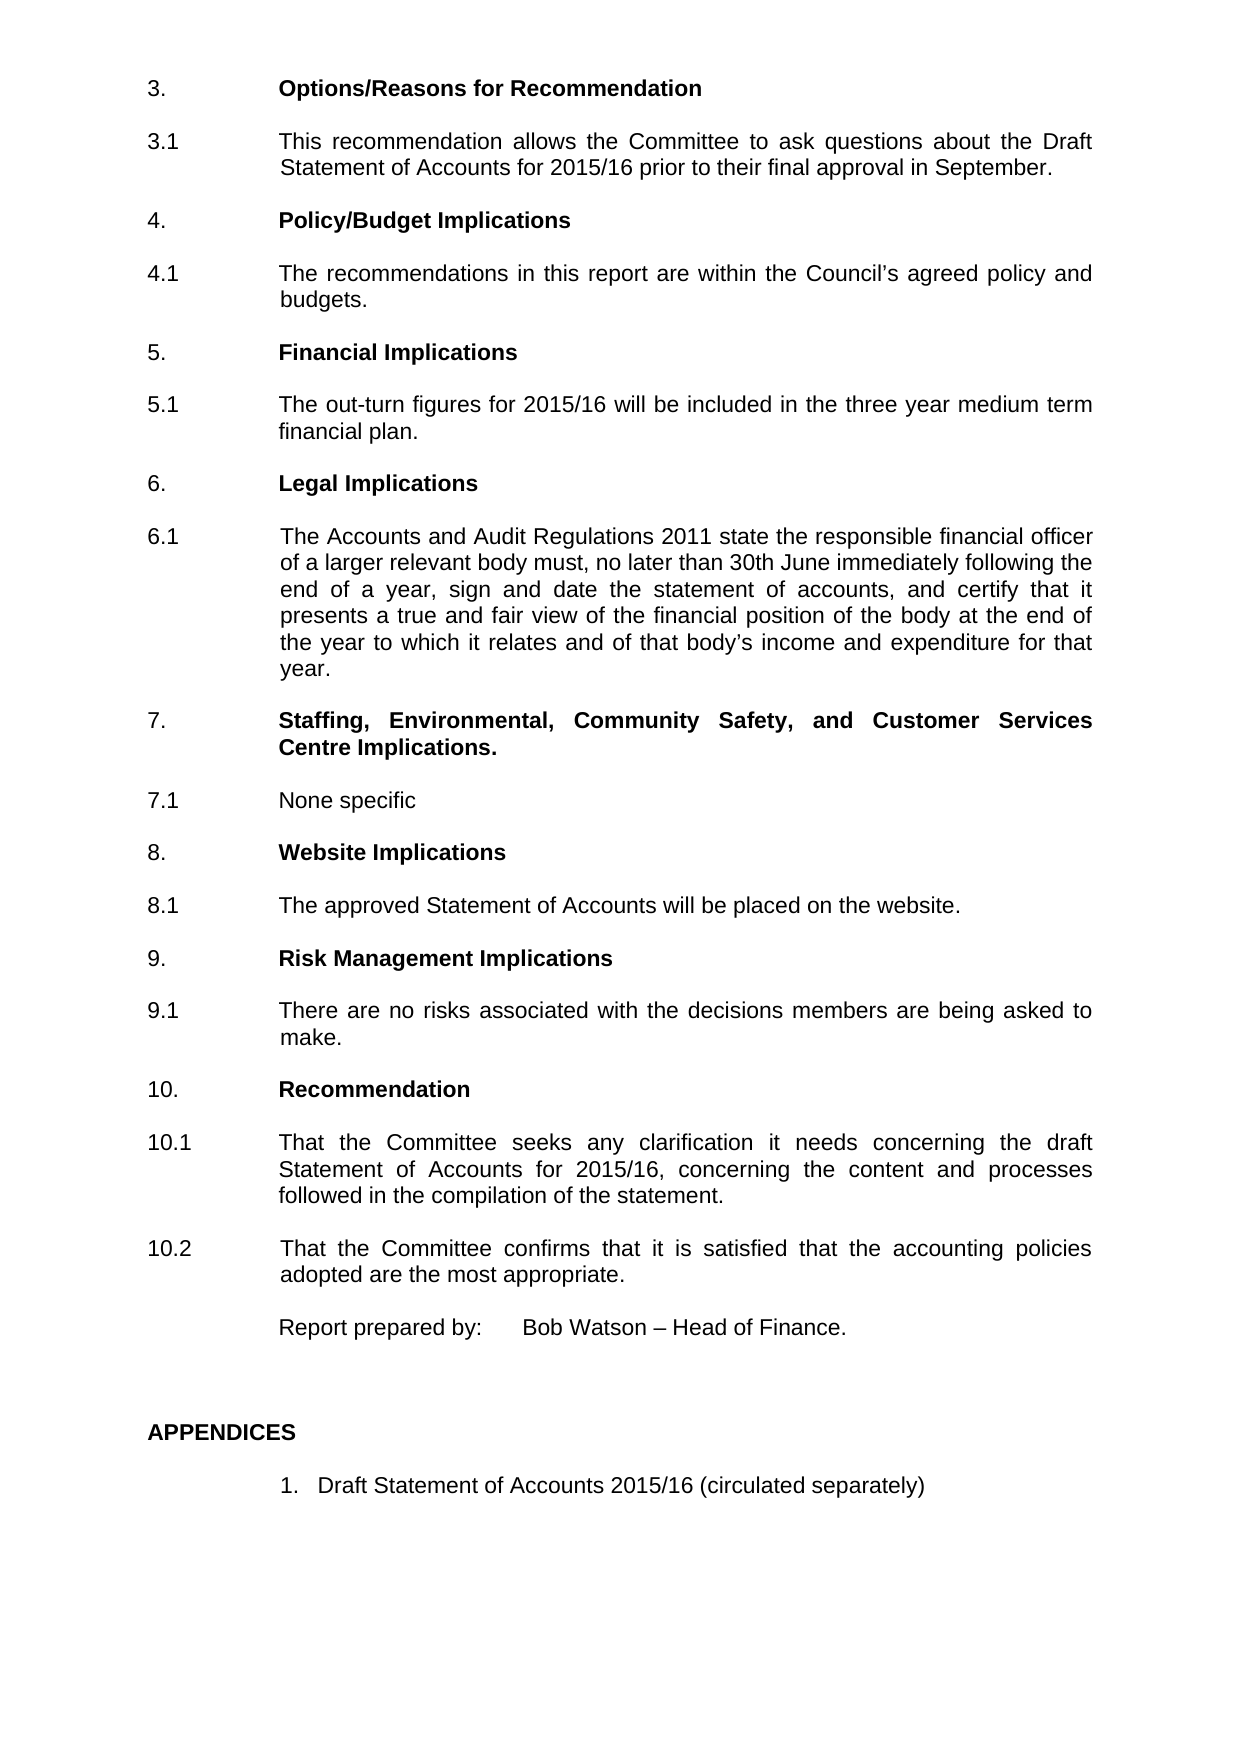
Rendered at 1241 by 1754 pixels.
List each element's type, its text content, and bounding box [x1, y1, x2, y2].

text 5.1 The out-turn figures for 2015/16 will be included in the three year medium term financial plan. [147, 391, 1093, 444]
text 3.1 This recommendation allows the Committee to ask questions about the Draft Statement of Accounts for 2015/16 prior to their final approval in September. [147, 128, 1093, 180]
text Report prepared by: Bob Watson – Head of Finance. [147, 1314, 1093, 1340]
text 5. Financial Implications [147, 338, 1093, 365]
list Draft Statement of Accounts 2015/16 (circulated separately) [280, 1472, 1093, 1498]
text 10. Recommendation [147, 1076, 1093, 1103]
text 4. Policy/Budget Implications [147, 207, 1093, 233]
text 9.1 There are no risks associated with the decisions members are being asked to make. [147, 997, 1093, 1050]
text 10.2 That the Committee confirms that it is satisfied that the accounting policies adopted are the most appropriate. [147, 1234, 1093, 1287]
text 7.1 None specific [147, 787, 1093, 813]
text 9. Risk Management Implications [147, 945, 1093, 971]
text 4.1 The recommendations in this report are within the Council’s agreed policy and budgets. [147, 259, 1093, 312]
text 10.1 That the Committee seeks any clarification it needs concerning the draft Statement of Accounts for 2015/16, concerning the content and processes followed in the compilation of the statement. [147, 1129, 1093, 1208]
text 7. Staffing, Environmental, Community Safety, and Customer Services Centre Implications. [147, 707, 1093, 760]
text APPENDICES [147, 1419, 1093, 1445]
text 8. Website Implications [147, 839, 1093, 866]
text 3. Options/Reasons for Recommendation [147, 75, 1093, 101]
text 8.1 The approved Statement of Accounts will be placed on the website. [147, 892, 1093, 918]
text 6. Legal Implications [147, 470, 1093, 497]
list The Accounts and Audit Regulations 2011 state the responsible financial officer of a larger relevant body must, no later than 30th June immediately following the end of a year, sign and date the statement of accounts, and certify that it presents a true and fair view of the financial position of the body at the end of the year to which it relates and of that body’s income and expenditure for that year. [147, 523, 1093, 681]
